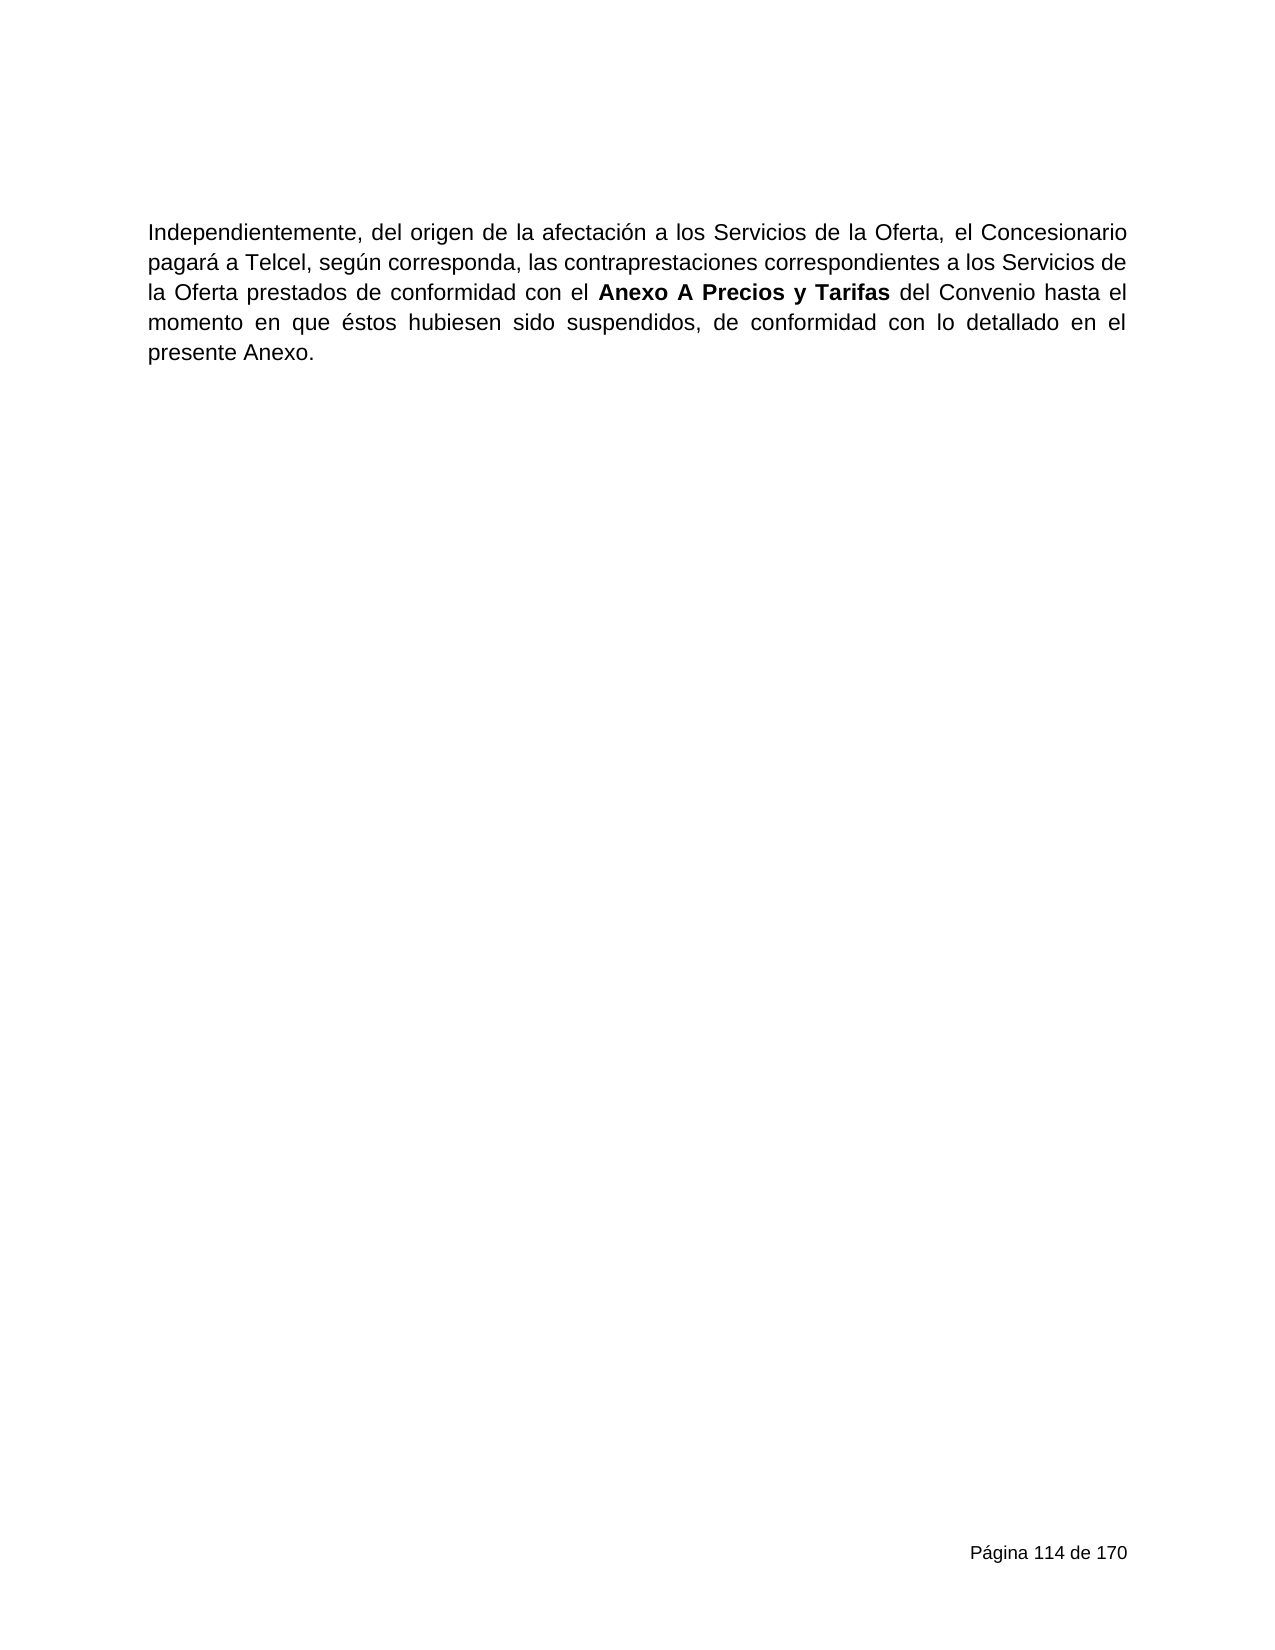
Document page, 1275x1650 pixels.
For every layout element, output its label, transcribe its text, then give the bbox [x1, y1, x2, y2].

text Independientemente, del origen de la afectación a los Servicios de la Oferta, el Concesionario pagará a Telcel, según corresponda, las contraprestaciones correspondientes a los Servicios de la Oferta prestados de conformidad con el Anexo A Precios y Tarifas del Convenio hasta el momento en que éstos hubiesen sido suspendidos, de conformidad con lo detallado en el presente Anexo. [148, 218, 1127, 366]
